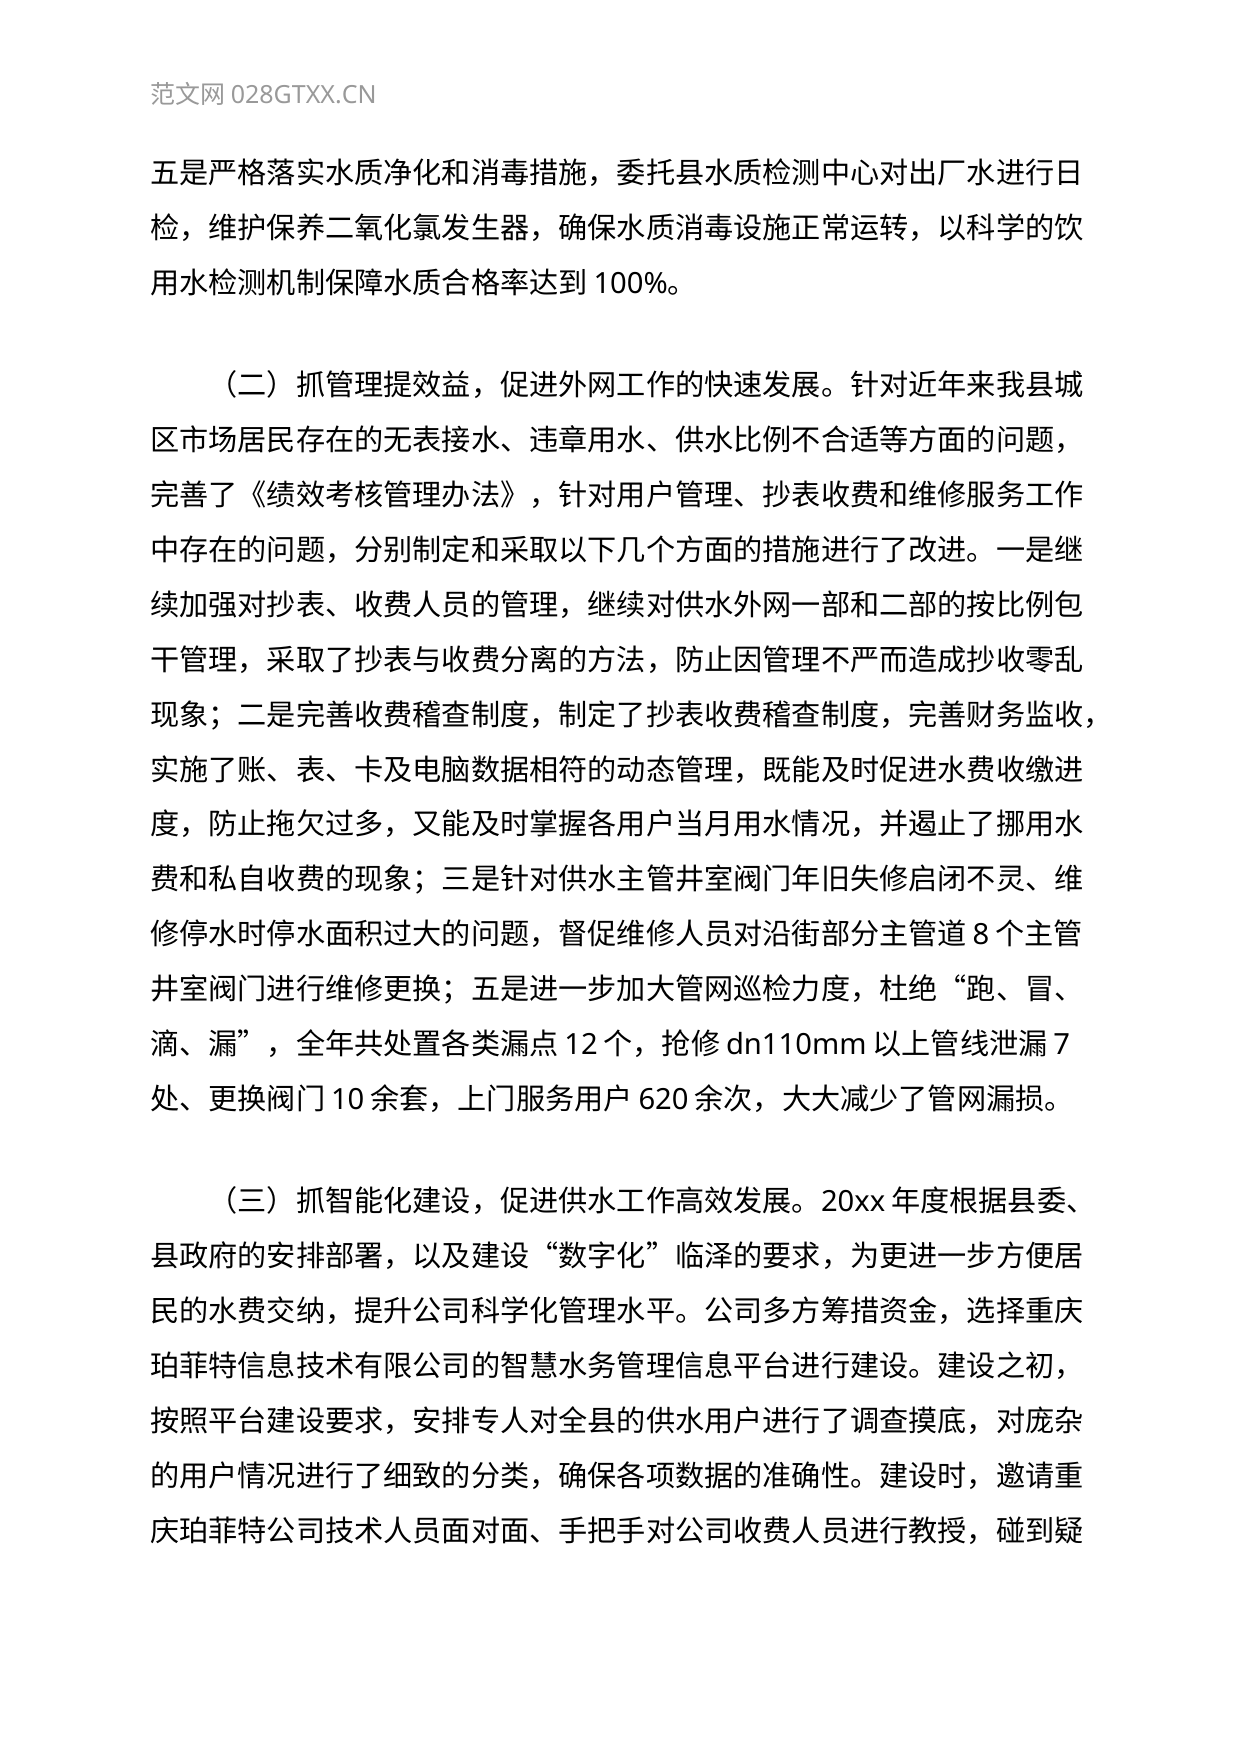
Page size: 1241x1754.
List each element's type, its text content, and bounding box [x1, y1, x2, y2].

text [150, 150, 1090, 302]
text （二）抓管理提效益，促进外网工作的快速发展。针对近年来我县城区市场居民存在的无表接水、违章用水、供水比例不合适等方面的问题，完善了《绩效考核管理办法》，针对用户管理、抄表收费和维修服务工作中存在的问题，分别制定和采取以下几个方面的措施进行了改进。一是继续加强对抄表、收费人员的管理，继续对供水外网一部和二部的按比例包干管理，采取了抄表与收费分离的方法，防止因管理不严而造成抄收零乱现象；二是完善收费稽查制度，制定了抄表收费稽查制度，完善财务监收，实施了账、表、卡及电脑数据相符的动态管理，既能及时促进水费收缴进度，防止拖欠过多，又能及时掌握各用户当月用水情况，并遏止了挪用水费和私自收费的现象；三是针对供水主管井室阀门年旧失修启闭不灵、维修停水时停水面积过大的问题，督促维修人员对沿街部分主管道8个主管井室阀门进行维修更换；五是进一步加大管网巡检力度，杜绝“跑、冒、滴、漏”，全年共处置各类漏点12个，抢修dn110mm以上管线泄漏7处、更换阀门10余套，上门服务用户620余次，大大减少了管网漏损。 [150, 362, 1090, 1118]
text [150, 1178, 1090, 1549]
